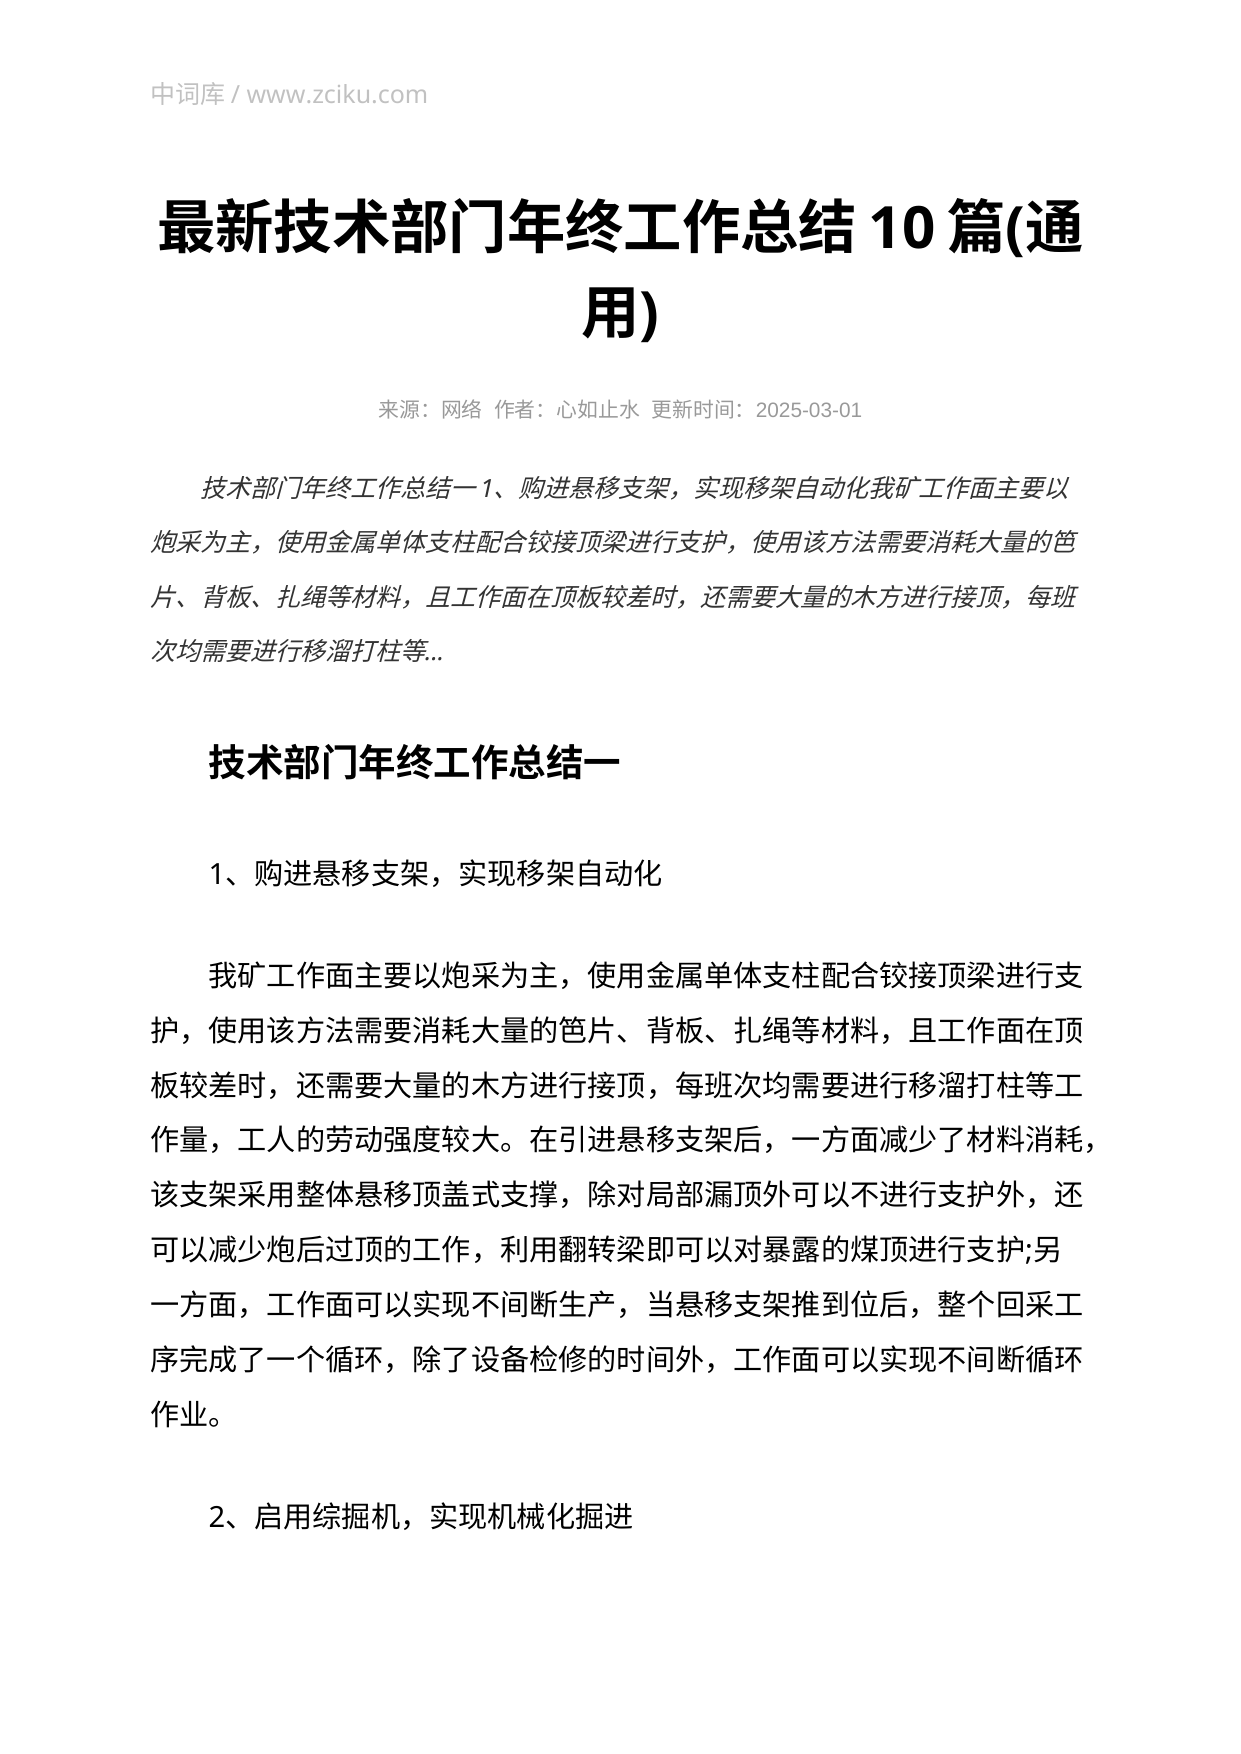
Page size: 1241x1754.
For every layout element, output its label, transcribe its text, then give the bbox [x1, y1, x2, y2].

text 1、购进悬移支架，实现移架自动化 [150, 850, 1090, 893]
text 2、启用综掘机，实现机械化掘进 [150, 1493, 1090, 1536]
text 我矿工作面主要以炮采为主，使用金属单体支柱配合铰接顶梁进行支护，使用该方法需要消耗大量的笆片、背板、扎绳等材料，且工作面在顶板较差时，还需要大量的木方进行接顶，每班次均需要进行移溜打柱等工作量，工人的劳动强度较大。在引进悬移支架后，一方面减少了材料消耗，该支架采用整体悬移顶盖式支撑，除对局部漏顶外可以不进行支护外，还可以减少炮后过顶的工作，利用翻转梁即可以对暴露的煤顶进行支护;另一方面，工作面可以实现不间断生产，当悬移支架推到位后，整个回采工序完成了一个循环，除了设备检修的时间外，工作面可以实现不间断循环作业。 [150, 952, 1090, 1434]
text 技术部门年终工作总结一1、购进悬移支架，实现移架自动化我矿工作面主要以炮采为主，使用金属单体支柱配合铰接顶梁进行支护，使用该方法需要消耗大量的笆片、背板、扎绳等材料，且工作面在顶板较差时，还需要大量的木方进行接顶，每班次均需要进行移溜打柱等... [150, 468, 1090, 668]
subtitle 最新技术部门年终工作总结10篇(通用) [150, 181, 1090, 351]
text 技术部门年终工作总结一 [150, 733, 1090, 787]
text 来源：网络 作者：心如止水 更新时间：2025-03-01 [150, 398, 1090, 422]
